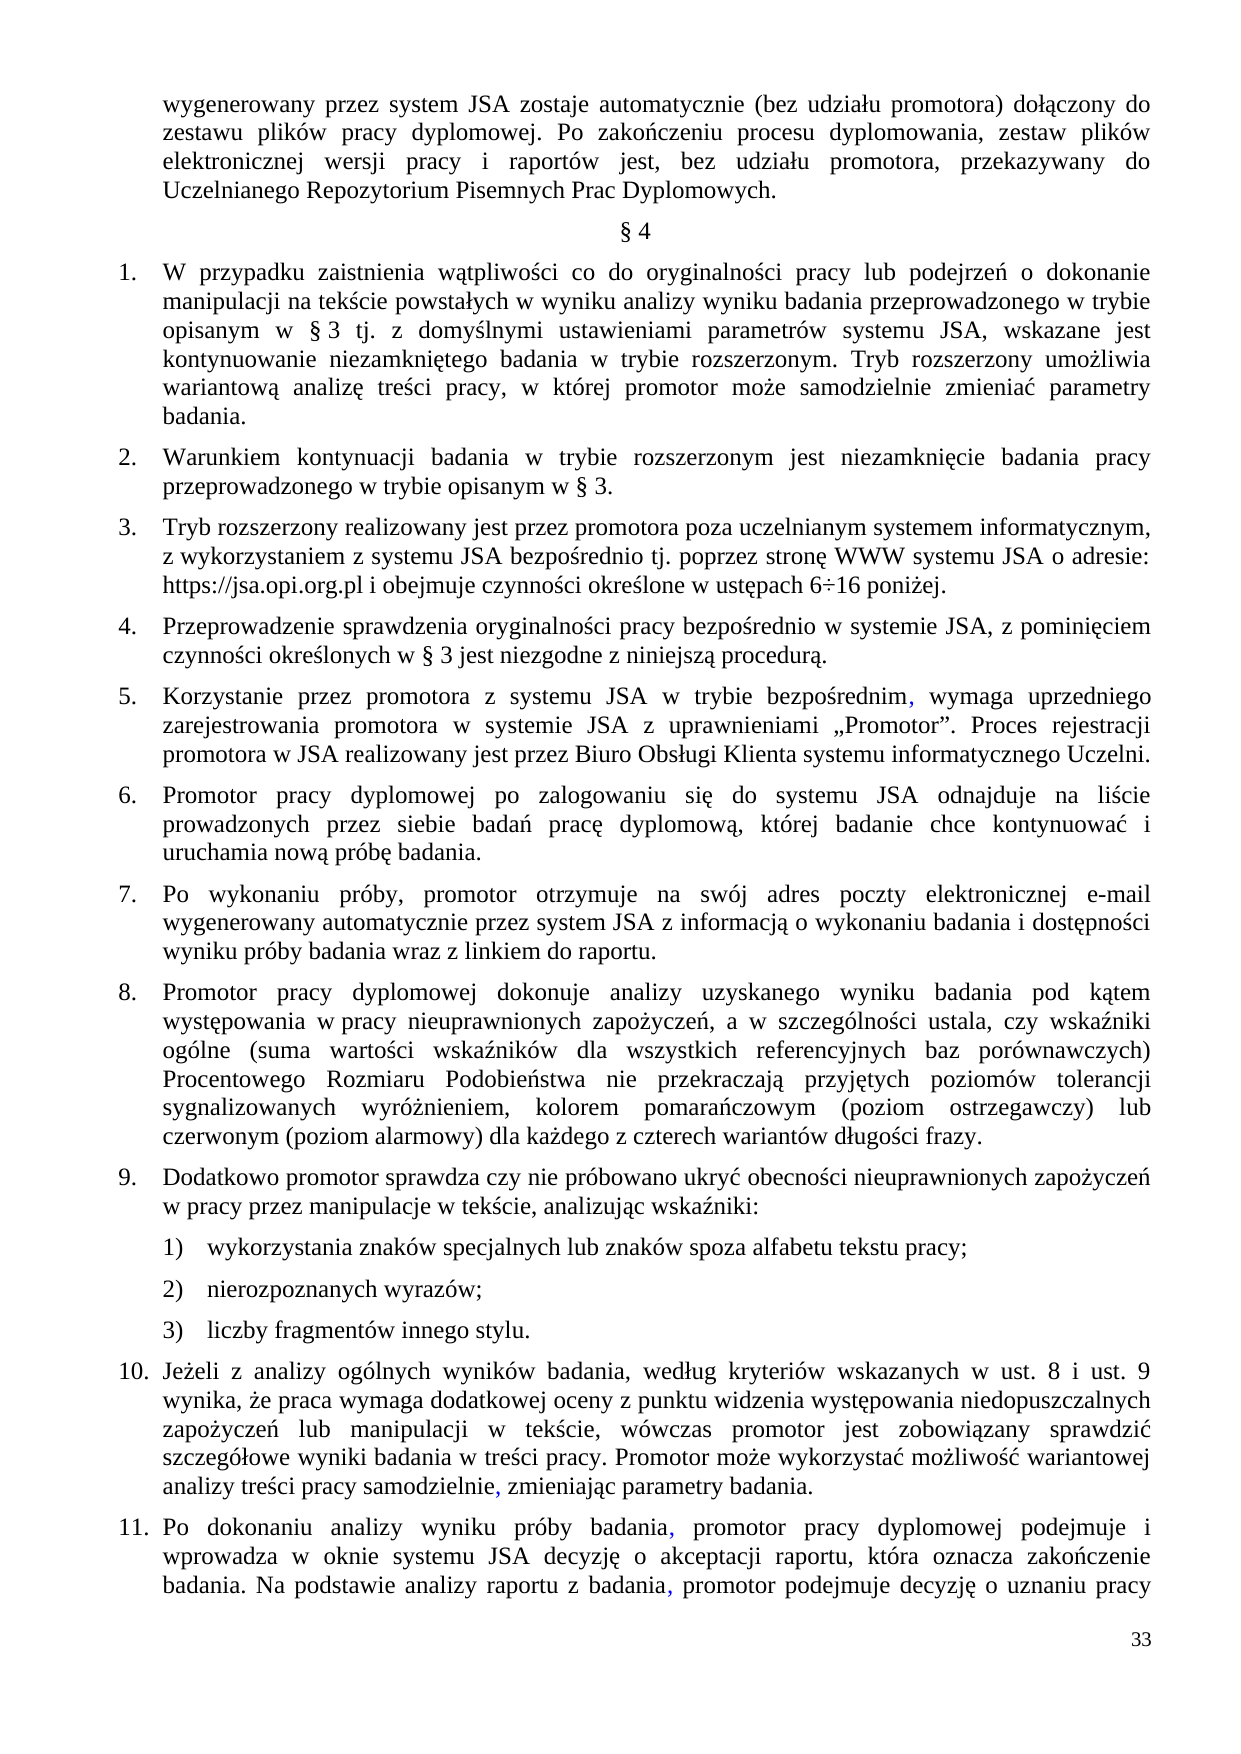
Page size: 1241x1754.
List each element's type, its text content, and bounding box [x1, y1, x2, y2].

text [118, 1512, 1152, 1599]
text 8. Promotor pracy dyplomowej dokonuje analizy uzyskanego wyniku badania pod kątem występowania w pracy nieuprawnionych zapożyczeń, a w szczególności ustala, czy wskaźniki ogólne (suma wartości wskaźników dla wszystkich referencyjnych baz porównawczych) Procentowego Rozmiaru Podobieństwa nie przekraczają przyjętych poziomów tolerancji sygnalizowanych wyróżnieniem, kolorem pomarańczowym (poziom ostrzegawczy) lub czerwonym (poziom alarmowy) dla każdego z czterech wariantów długości frazy. [118, 977, 1152, 1150]
text 10. Jeżeli z analizy ogólnych wyników badania, według kryteriów wskazanych w ust. 8 i ust. 9 wynika, że praca wymaga dodatkowej oceny z punktu widzenia występowania niedopuszczalnych zapożyczeń lub manipulacji w tekście, wówczas promotor jest zobowiązany sprawdzić szczegółowe wyniki badania w treści pracy. Promotor może wykorzystać możliwość wariantowej analizy treści pracy samodzielnie, zmieniając parametry badania. [118, 1356, 1152, 1500]
text 5. Korzystanie przez promotora z systemu JSA w trybie bezpośrednim, wymaga uprzedniego zarejestrowania promotora w systemie JSA z uprawnieniami „Promotor”. Proces rejestracji promotora w JSA realizowany jest przez Biuro Obsługi Klienta systemu informatycznego Uczelni. [118, 681, 1152, 767]
text 3. Tryb rozszerzony realizowany jest przez promotora poza uczelnianym systemem informatycznym, z wykorzystaniem z systemu JSA bezpośrednio tj. poprzez stronę WWW systemu JSA o adresie: https://jsa.opi.org.pl i obejmuje czynności określone w ustępach 6÷16 poniżej. [118, 512, 1152, 599]
text 1) wykorzystania znaków specjalnych lub znaków spoza alfabetu tekstu pracy; [162, 1232, 1152, 1261]
text 3) liczby fragmentów innego stylu. [162, 1315, 1152, 1344]
text 1. W przypadku zaistnienia wątpliwości co do oryginalności pracy lub podejrzeń o dokonanie manipulacji na tekście powstałych w wyniku analizy wyniku badania przeprowadzonego w trybie opisanym w § 3 tj. z domyślnymi ustawieniami parametrów systemu JSA, wskazane jest kontynuowanie niezamkniętego badania w trybie rozszerzonym. Tryb rozszerzony umożliwia wariantową analizę treści pracy, w której promotor może samodzielnie zmieniać parametry badania. [118, 257, 1152, 430]
text 2) nierozpoznanych wyrazów; [162, 1274, 1152, 1302]
text 6. Promotor pracy dyplomowej po zalogowaniu się do systemu JSA odnajduje na liście prowadzonych przez siebie badań pracę dyplomową, której badanie chce kontynuować i uruchamia nową próbę badania. [118, 780, 1152, 866]
text 9. Dodatkowo promotor sprawdza czy nie próbowano ukryć obecności nieuprawnionych zapożyczeń w pracy przez manipulacje w tekście, analizując wskaźniki: [118, 1162, 1152, 1220]
text 7. Po wykonaniu próby, promotor otrzymuje na swój adres poczty elektronicznej e-mail wygenerowany automatycznie przez system JSA z informacją o wykonaniu badania i dostępności wyniku próby badania wraz z linkiem do raportu. [118, 879, 1152, 965]
text § 4 [118, 216, 1152, 245]
text 2. Warunkiem kontynuacji badania w trybie rozszerzonym jest niezamknięcie badania pracy przeprowadzonego w trybie opisanym w § 3. [118, 442, 1152, 500]
text 4. Przeprowadzenie sprawdzenia oryginalności pracy bezpośrednio w systemie JSA, z pominięciem czynności określonych w § 3 jest niezgodne z niniejszą procedurą. [118, 611, 1152, 669]
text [118, 89, 1152, 204]
